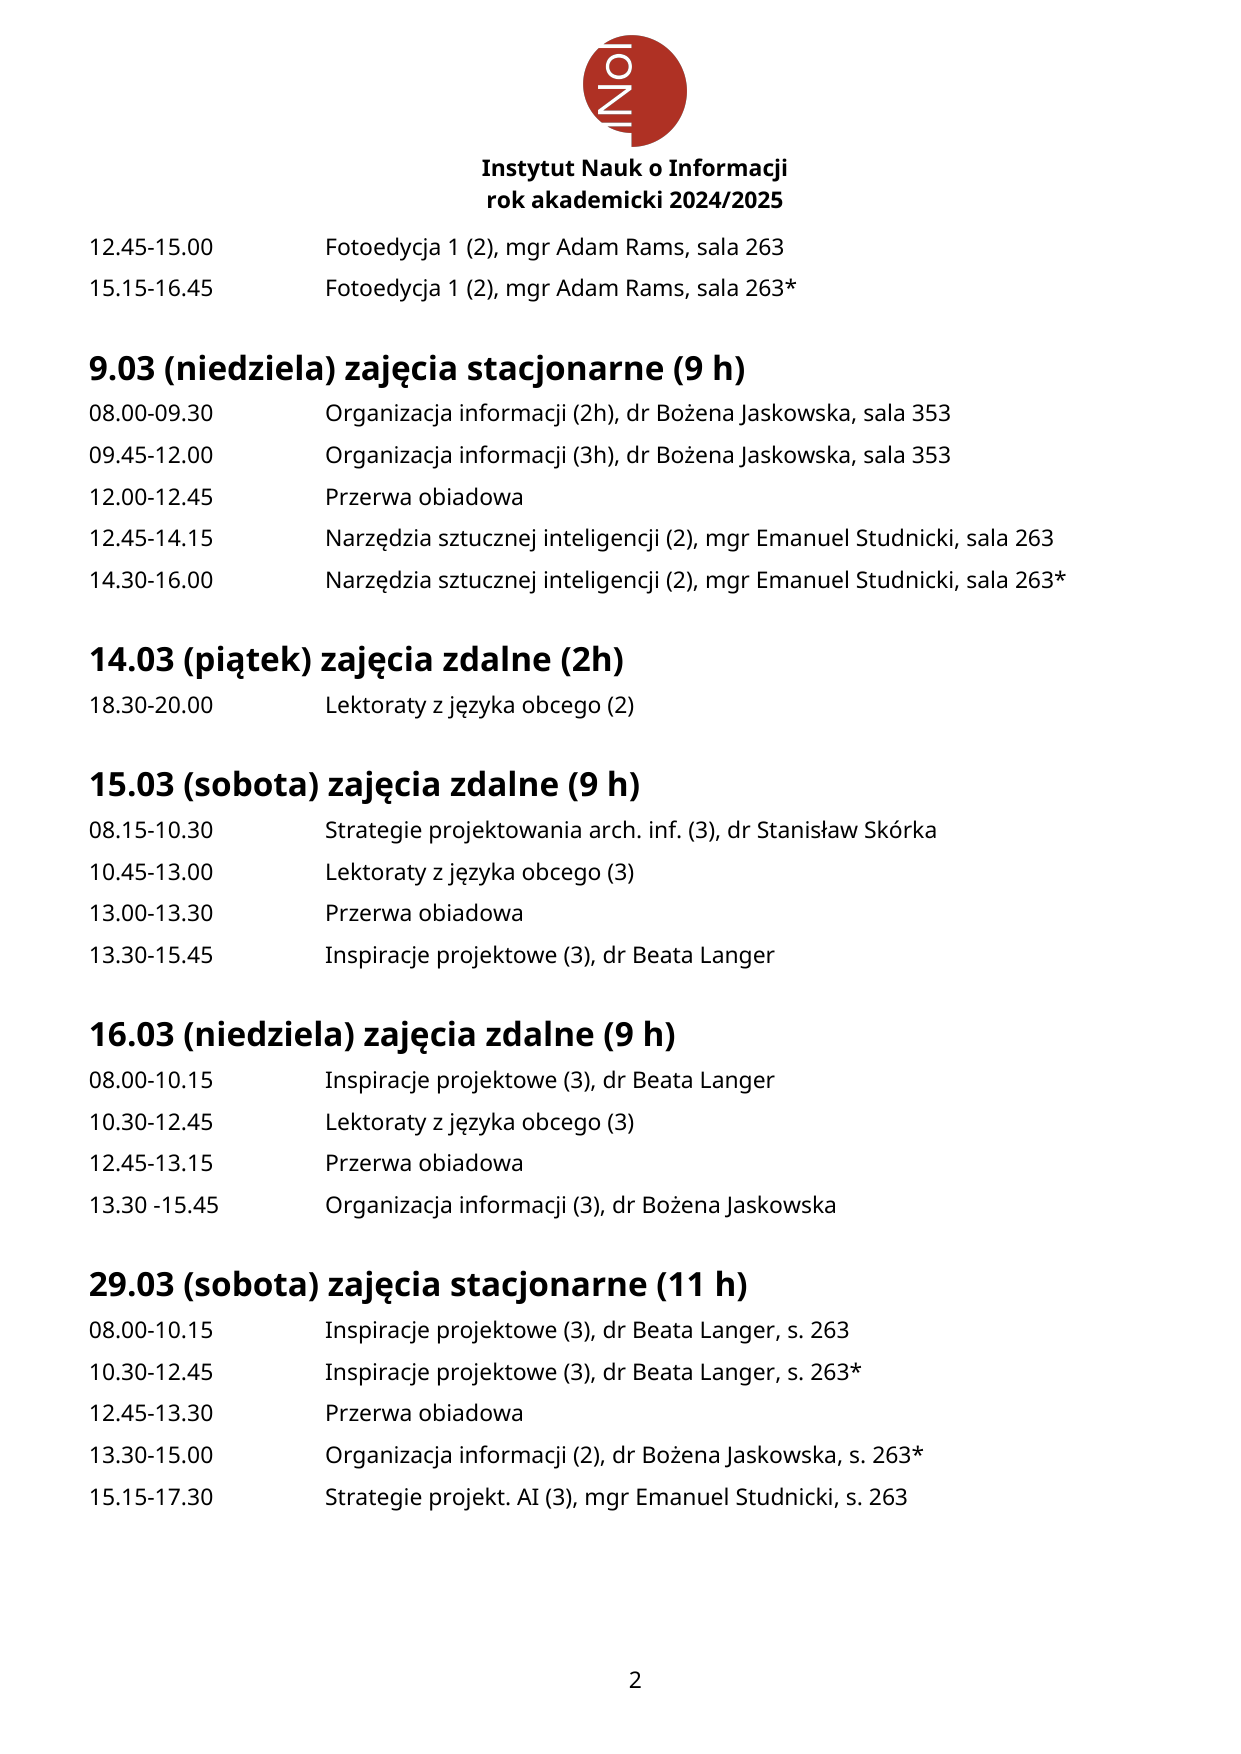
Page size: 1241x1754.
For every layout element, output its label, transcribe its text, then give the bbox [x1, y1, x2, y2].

text 15.15-16.45 Fotoedycja 1 (2), mgr Adam Rams, sala 263* [89, 263, 1181, 305]
text 18.30-20.00 Lektoraty z języka obcego (2) [89, 680, 1181, 722]
text 08.00-09.30 Organizacja informacji (2h), dr Bożena Jaskowska, sala 353 [89, 388, 1181, 430]
picture [567, 29, 703, 153]
subtitle 14.03 (piątek) zajęcia zdalne (2h) [89, 638, 1181, 680]
text 13.30-15.00 Organizacja informacji (2), dr Bożena Jaskowska, s. 263* [89, 1430, 1181, 1472]
text 12.00-12.45 Przerwa obiadowa [89, 472, 1181, 513]
text 14.30-16.00 Narzędzia sztucznej inteligencji (2), mgr Emanuel Studnicki, sala 263* [89, 555, 1181, 597]
text 08.00-10.15 Inspiracje projektowe (3), dr Beata Langer, s. 263 [89, 1305, 1181, 1347]
subtitle 16.03 (niedziela) zajęcia zdalne (9 h) [89, 1013, 1181, 1055]
text 15.15-17.30 Strategie projekt. AI (3), mgr Emanuel Studnicki, s. 263 [89, 1472, 1181, 1513]
subtitle 15.03 (sobota) zajęcia zdalne (9 h) [89, 763, 1181, 805]
subtitle 29.03 (sobota) zajęcia stacjonarne (11 h) [89, 1263, 1181, 1305]
text 13.30-15.45 Inspiracje projektowe (3), dr Beata Langer [89, 930, 1181, 972]
text 13.00-13.30 Przerwa obiadowa [89, 888, 1181, 930]
subtitle 9.03 (niedziela) zajęcia stacjonarne (9 h) [89, 347, 1181, 388]
text 10.45-13.00 Lektoraty z języka obcego (3) [89, 847, 1181, 888]
text 09.45-12.00 Organizacja informacji (3h), dr Bożena Jaskowska, sala 353 [89, 430, 1181, 472]
text 12.45-14.15 Narzędzia sztucznej inteligencji (2), mgr Emanuel Studnicki, sala 263 [89, 513, 1181, 555]
text 13.30 -15.45 Organizacja informacji (3), dr Bożena Jaskowska [89, 1180, 1181, 1222]
text 08.00-10.15 Inspiracje projektowe (3), dr Beata Langer [89, 1055, 1181, 1097]
text 10.30-12.45 Lektoraty z języka obcego (3) [89, 1097, 1181, 1138]
text 12.45-13.15 Przerwa obiadowa [89, 1138, 1181, 1180]
text 10.30-12.45 Inspiracje projektowe (3), dr Beata Langer, s. 263* [89, 1347, 1181, 1388]
text 08.15-10.30 Strategie projektowania arch. inf. (3), dr Stanisław Skórka [89, 805, 1181, 847]
text 12.45-15.00 Fotoedycja 1 (2), mgr Adam Rams, sala 263 [89, 222, 1181, 263]
text 12.45-13.30 Przerwa obiadowa [89, 1388, 1181, 1430]
